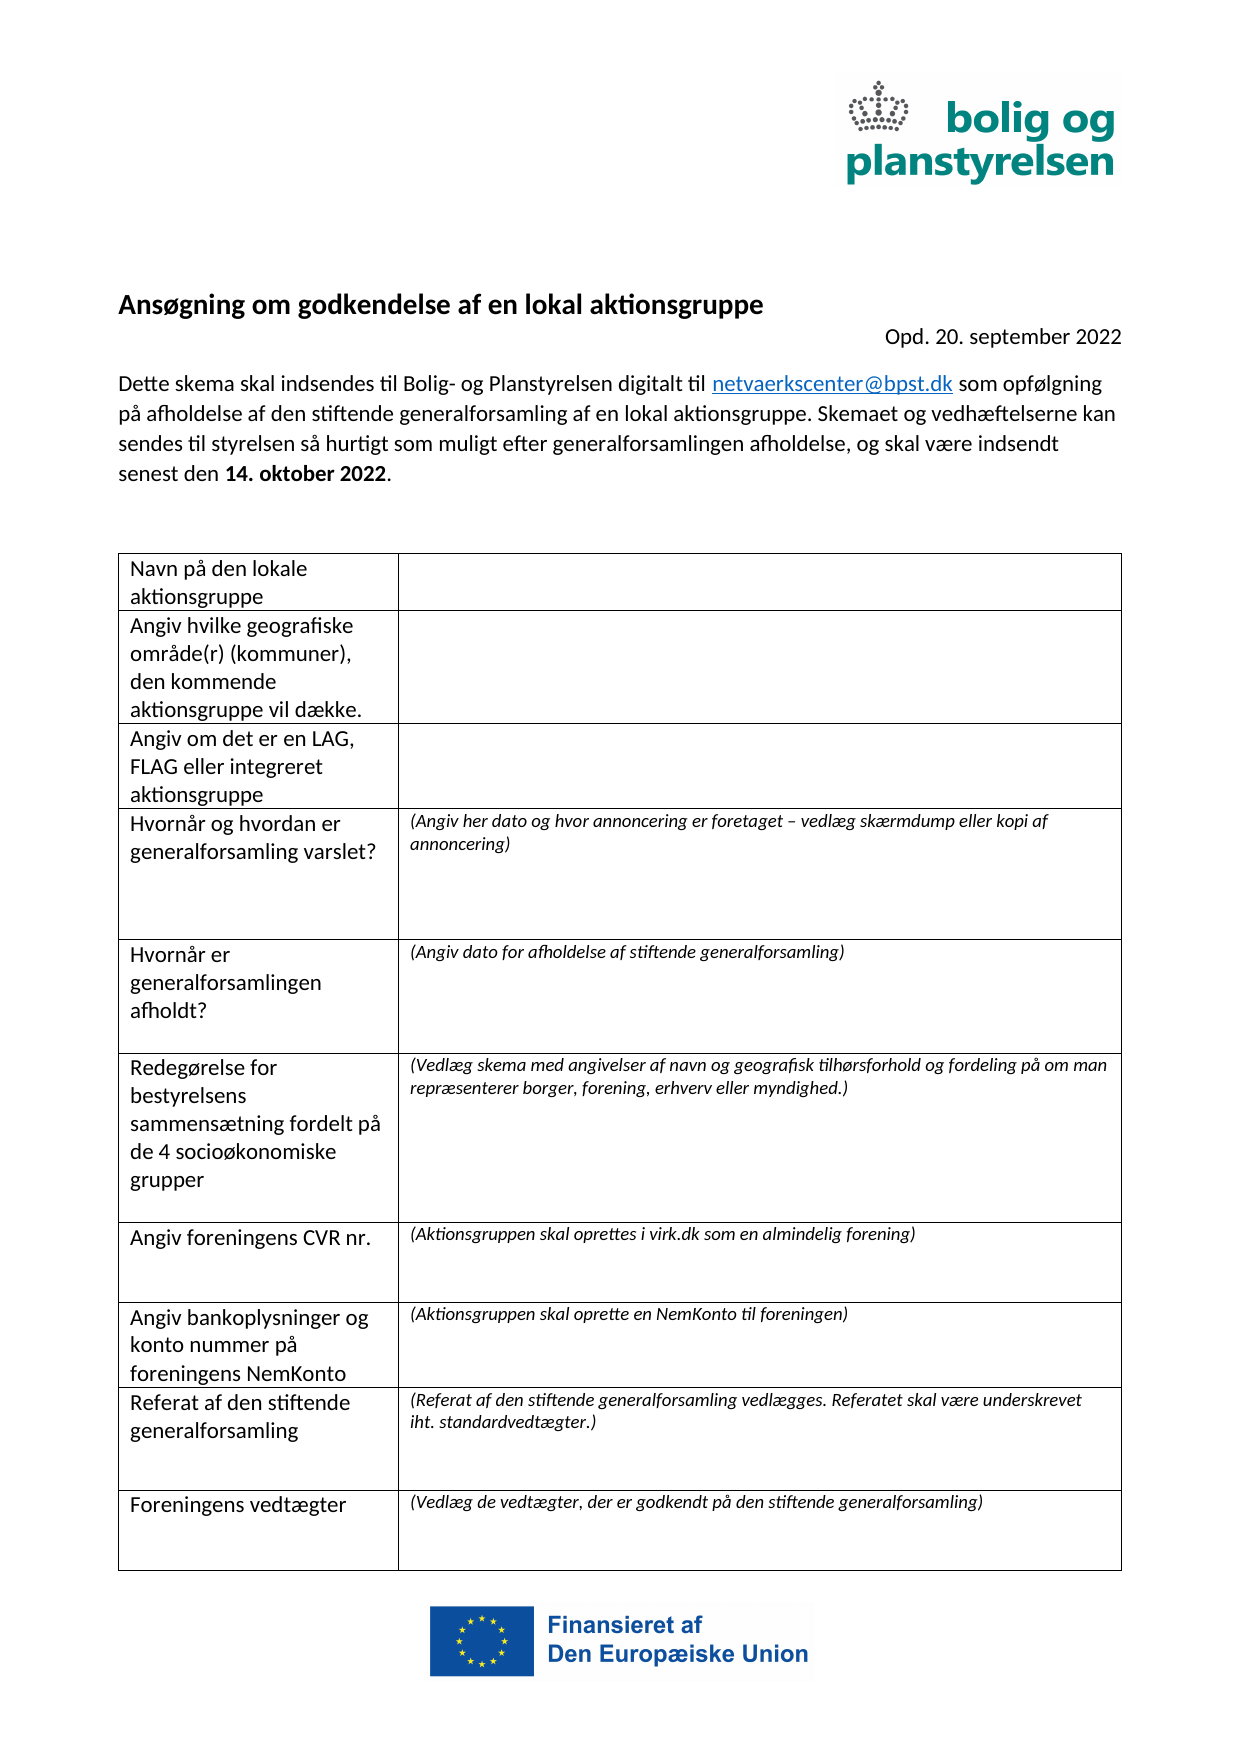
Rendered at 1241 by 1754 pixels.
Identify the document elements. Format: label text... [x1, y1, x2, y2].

table_cell (Vedlæg de vedtægter, der er godkendt på den stiftende generalforsamling) [399, 1491, 1121, 1569]
table_cell [399, 611, 1121, 723]
table_cell Angiv om det er en LAG, FLAG eller integreret aktionsgruppe [119, 724, 398, 808]
table_cell (Aktionsgruppen skal oprette en NemKonto til foreningen) [399, 1303, 1121, 1387]
picture [834, 73, 1123, 187]
table_cell (Angiv her dato og hvor annoncering er foretaget – vedlæg skærmdump eller kopi af annoncering) [399, 809, 1121, 939]
table_cell Hvornår og hvordan er generalforsamling varslet? [119, 809, 398, 939]
table_cell (Angiv dato for afholdelse af stiftende generalforsamling) [399, 940, 1121, 1052]
table_cell (Referat af den stiftende generalforsamling vedlægges. Referatet skal være underskrevet iht. standardvedtægter.) [399, 1388, 1121, 1489]
table_header [399, 554, 1121, 610]
table_header Navn på den lokale aktionsgruppe [119, 554, 398, 610]
text Dette skema skal indsendes til Bolig- og Planstyrelsen digitalt til netvaerkscenter@bpst.dk som opfølgning på afholdelse af den stiftende generalforsamling af en lokal aktionsgruppe. Skemaet og vedhæftelserne kan sendes til styrelsen så hurtigt som muligt efter generalforsamlingen afholdelse, og skal være indsendt senest den 14. oktober 2022. [118, 369, 1122, 487]
picture [425, 1602, 815, 1681]
table_cell Redegørelse for bestyrelsens sammensætning fordelt på de 4 socioøkonomiske grupper [119, 1054, 398, 1222]
table_cell Angiv foreningens CVR nr. [119, 1223, 398, 1302]
table_cell Foreningens vedtægter [119, 1491, 398, 1569]
text Ansøgning om godkendelse af en lokal aktionsgruppe [118, 286, 1122, 322]
table_cell (Vedlæg skema med angivelser af navn og geografisk tilhørsforhold og fordeling på om man repræsenterer borger, forening, erhverv eller myndighed.) [399, 1054, 1121, 1222]
table_cell (Aktionsgruppen skal oprettes i virk.dk som en almindelig forening) [399, 1223, 1121, 1302]
table_cell [399, 724, 1121, 808]
text Opd. 20. september 2022 [118, 322, 1122, 350]
table_cell Referat af den stiftende generalforsamling [119, 1388, 398, 1489]
table_cell Angiv bankoplysninger og konto nummer på foreningens NemKonto [119, 1303, 398, 1387]
table_cell Hvornår er generalforsamlingen afholdt? [119, 940, 398, 1052]
table_cell Angiv hvilke geografiske område(r) (kommuner), den kommende aktionsgruppe vil dække. [119, 611, 398, 723]
